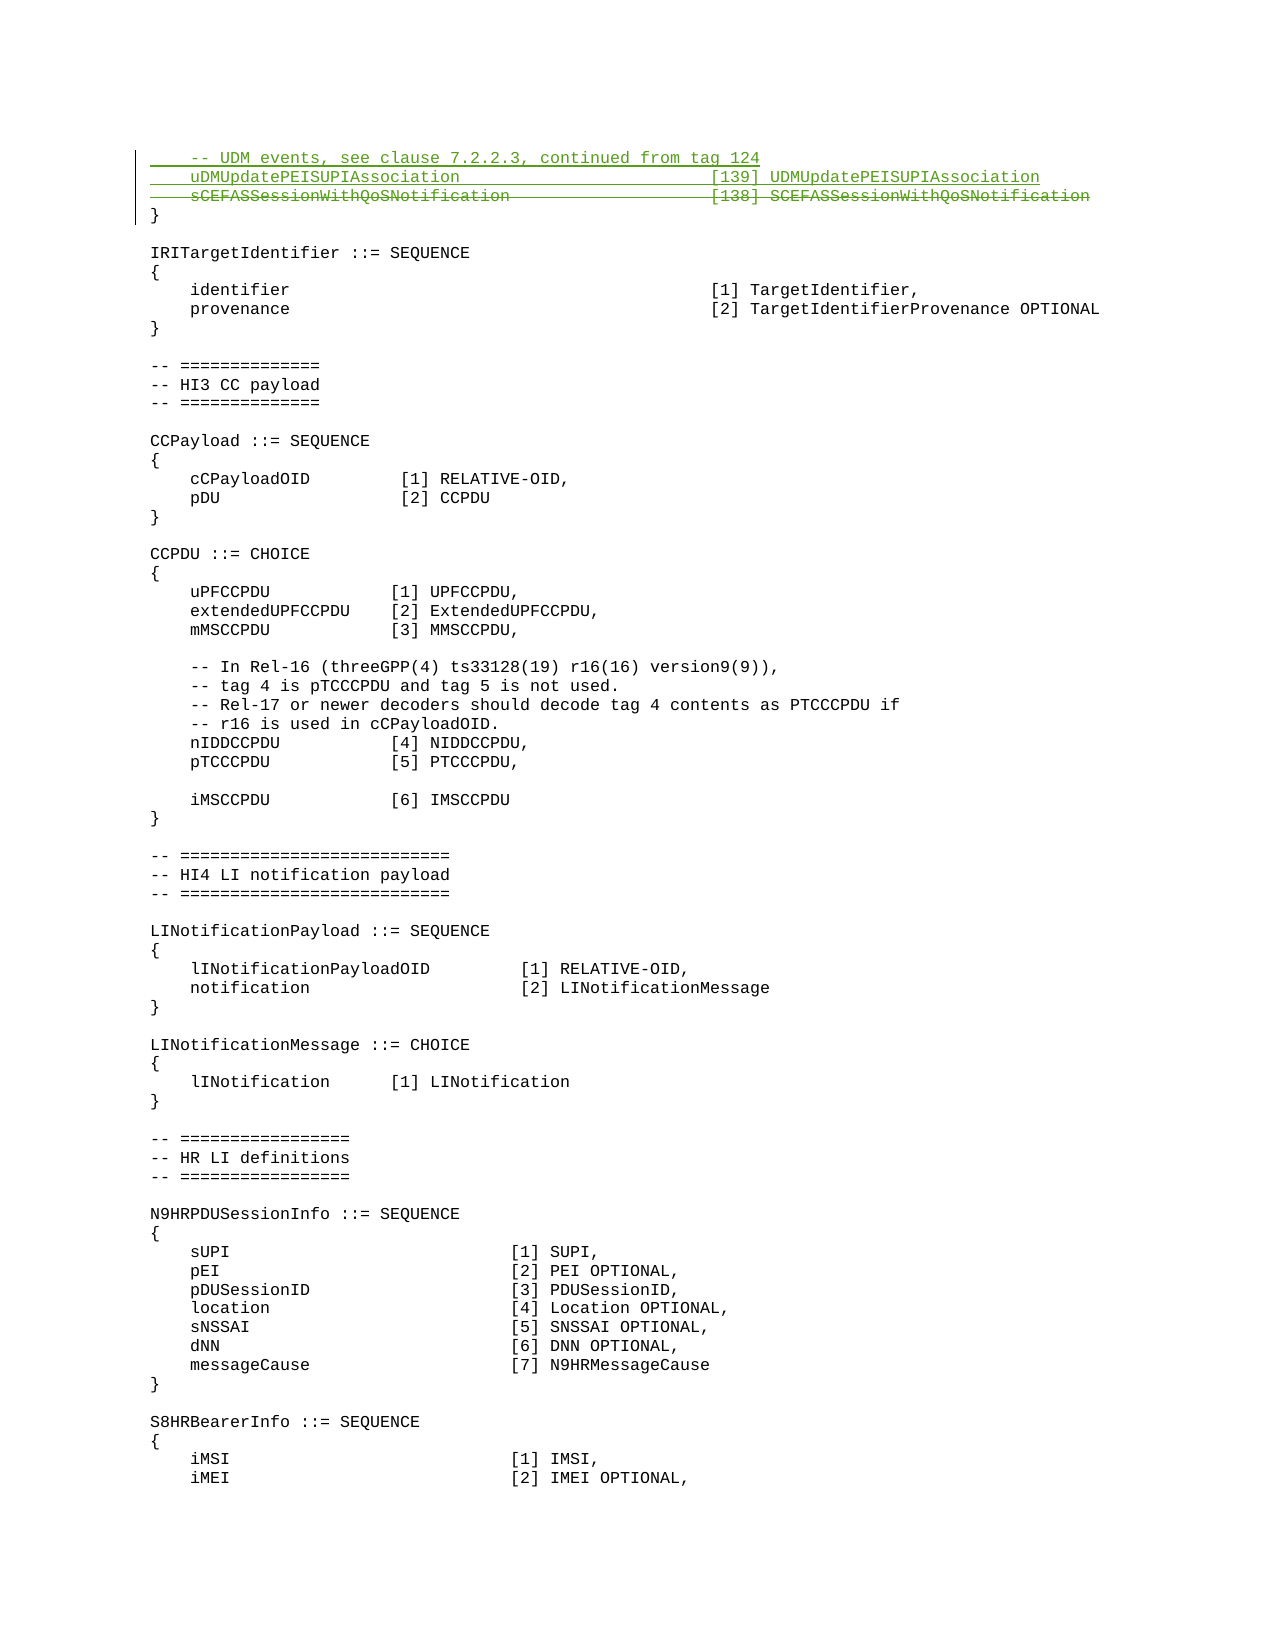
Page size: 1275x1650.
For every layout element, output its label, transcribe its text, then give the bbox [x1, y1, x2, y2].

text iMSCCPDU [6] IMSCCPDU [150, 791, 1125, 810]
text CCPDU ::= CHOICE [150, 546, 1125, 565]
text { [150, 452, 1125, 471]
text nIDDCCPDU [4] NIDDCCPDU, [150, 734, 1125, 753]
text sNSSAI [5] SNSSAI OPTIONAL, [150, 1319, 1125, 1338]
text CCPayload ::= SEQUENCE [150, 433, 1125, 452]
text { [150, 1432, 1125, 1451]
text pDU [2] CCPDU [150, 489, 1125, 508]
text lINotificationPayloadOID [1] RELATIVE-OID, [150, 961, 1125, 979]
text LINotificationPayload ::= SEQUENCE [150, 923, 1125, 942]
text -- HI3 CC payload [150, 376, 1125, 395]
text } [150, 1376, 1125, 1394]
text location [4] Location OPTIONAL, [150, 1300, 1125, 1319]
text -- HR LI definitions [150, 1149, 1125, 1168]
text cCPayloadOID [1] RELATIVE-OID, [150, 471, 1125, 489]
text S8HRBearerInfo ::= SEQUENCE [150, 1413, 1125, 1432]
text } [150, 320, 1125, 338]
text dNN [6] DNN OPTIONAL, [150, 1338, 1125, 1357]
text -- HI4 LI notification payload [150, 866, 1125, 885]
text { [150, 1225, 1125, 1243]
text } [150, 1093, 1125, 1112]
text } [150, 810, 1125, 829]
text { [150, 263, 1125, 282]
text extendedUPFCCPDU [2] ExtendedUPFCCPDU, [150, 602, 1125, 621]
text pDUSessionID [3] PDUSessionID, [150, 1281, 1125, 1300]
text } [150, 998, 1125, 1017]
text -- tag 4 is pTCCCPDU and tag 5 is not used. [150, 678, 1125, 697]
text } [150, 508, 1125, 527]
text -- ============== [150, 357, 1125, 376]
text N9HRPDUSessionInfo ::= SEQUENCE [150, 1206, 1125, 1225]
text -- =========================== [150, 848, 1125, 866]
text } [150, 207, 1125, 225]
text -- ============== [150, 395, 1125, 414]
text iMEI [2] IMEI OPTIONAL, [150, 1470, 1125, 1489]
text messageCause [7] N9HRMessageCause [150, 1357, 1125, 1376]
text uPFCCPDU [1] UPFCCPDU, [150, 584, 1125, 602]
text mMSCCPDU [3] MMSCCPDU, [150, 621, 1125, 640]
text iMSI [1] IMSI, [150, 1451, 1125, 1470]
text -- ================= [150, 1168, 1125, 1187]
text provenance [2] TargetIdentifierProvenance OPTIONAL [150, 301, 1125, 320]
text IRITargetIdentifier ::= SEQUENCE [150, 244, 1125, 263]
text -- In Rel-16 (threeGPP(4) ts33128(19) r16(16) version9(9)), [150, 659, 1125, 678]
text { [150, 942, 1125, 961]
text pEI [2] PEI OPTIONAL, [150, 1262, 1125, 1281]
text -- r16 is used in cCPayloadOID. [150, 716, 1125, 734]
text pTCCCPDU [5] PTCCCPDU, [150, 753, 1125, 772]
text LINotificationMessage ::= CHOICE [150, 1036, 1125, 1055]
text -- Rel-17 or newer decoders should decode tag 4 contents as PTCCCPDU if [150, 697, 1125, 716]
text -- ================= [150, 1130, 1125, 1149]
text -- =========================== [150, 885, 1125, 904]
text { [150, 565, 1125, 584]
text identifier [1] TargetIdentifier, [150, 282, 1125, 301]
text sUPI [1] SUPI, [150, 1243, 1125, 1262]
text { [150, 1055, 1125, 1074]
text lINotification [1] LINotification [150, 1074, 1125, 1093]
text notification [2] LINotificationMessage [150, 979, 1125, 998]
